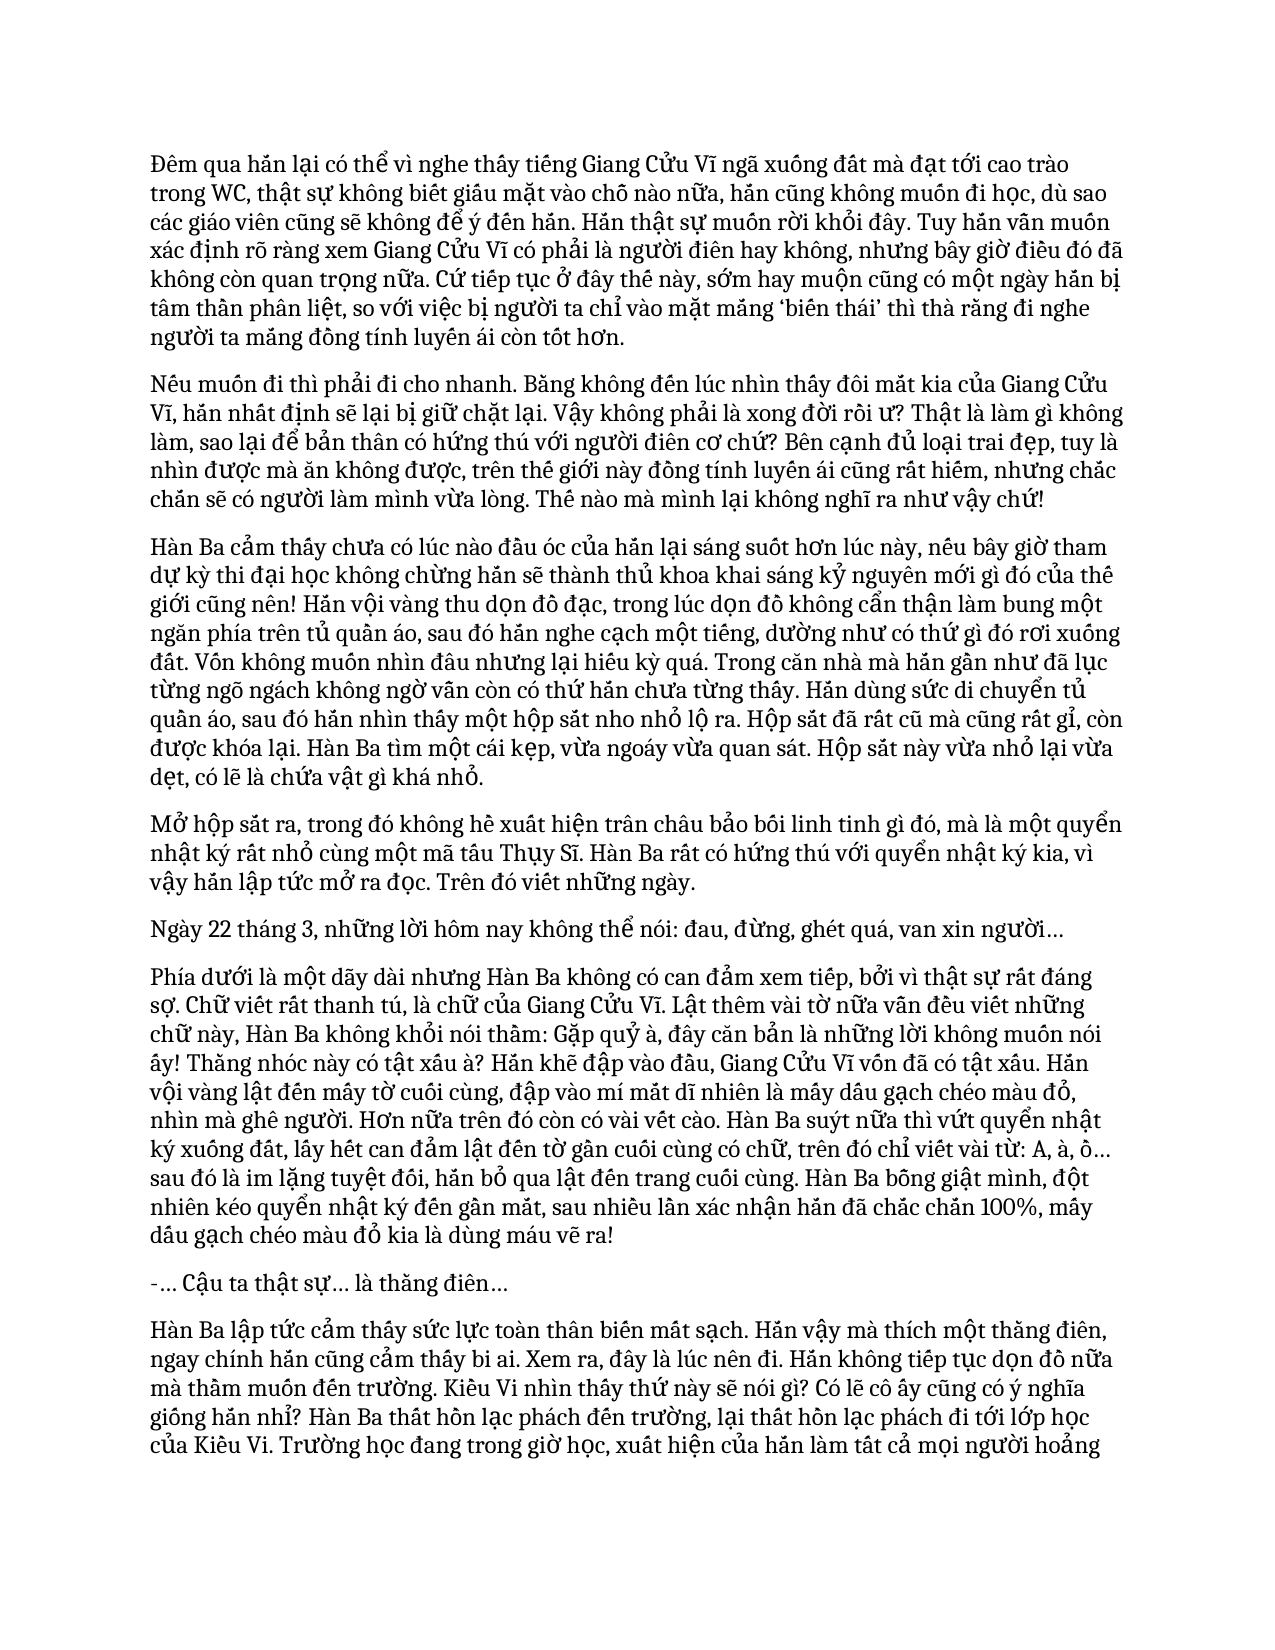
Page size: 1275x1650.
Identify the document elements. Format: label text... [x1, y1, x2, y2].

text -… Cậu ta thật sự… là thằng điên… [150, 1269, 1125, 1297]
text Hàn Ba cảm thấy chưa có lúc nào đầu óc của hắn lại sáng suốt hơn lúc này, nếu bây giờ tham dự kỳ thi đại học không chừng hắn sẽ thành thủ khoa khai sáng kỷ nguyên mới gì đó của thế giới cũng nên! Hắn vội vàng thu dọn đồ đạc, trong lúc dọn đồ không cẩn thận làm bung một ngăn phía trên tủ quần áo, sau đó hắn nghe cạch một tiếng, dường như có thứ gì đó rơi xuống đất. Vốn không muốn nhìn đâu nhưng lại hiếu kỳ quá. Trong căn nhà mà hắn gần như đã lục từng ngõ ngách không ngờ vẫn còn có thứ hắn chưa từng thấy. Hắn dùng sức di chuyển tủ quần áo, sau đó hắn nhìn thấy một hộp sắt nho nhỏ lộ ra. Hộp sắt đã rất cũ mà cũng rất gỉ, còn được khóa lại. Hàn Ba tìm một cái kẹp, vừa ngoáy vừa quan sát. Hộp sắt này vừa nhỏ lại vừa dẹt, có lẽ là chứa vật gì khá nhỏ. [150, 532, 1125, 791]
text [150, 150, 1125, 351]
text Phía dưới là một dãy dài nhưng Hàn Ba không có can đảm xem tiếp, bởi vì thật sự rất đáng sợ. Chữ viết rất thanh tú, là chữ của Giang Cửu Vĩ. Lật thêm vài tờ nữa vẫn đều viết những chữ này, Hàn Ba không khỏi nói thầm: Gặp quỷ à, đây căn bản là những lời không muốn nói ấy! Thằng nhóc này có tật xấu à? Hắn khẽ đập vào đầu, Giang Cửu Vĩ vốn đã có tật xấu. Hắn vội vàng lật đến mấy tờ cuối cùng, đập vào mí mắt dĩ nhiên là mấy dấu gạch chéo màu đỏ, nhìn mà ghê người. Hơn nữa trên đó còn có vài vết cào. Hàn Ba suýt nữa thì vứt quyển nhật ký xuống đất, lấy hết can đảm lật đến tờ gần cuối cùng có chữ, trên đó chỉ viết vài từ: A, à, ồ… sau đó là im lặng tuyệt đối, hắn bỏ qua lật đến trang cuối cùng. Hàn Ba bỗng giật mình, đột nhiên kéo quyển nhật ký đến gần mắt, sau nhiều lần xác nhận hắn đã chắc chắn 100%, mấy dấu gạch chéo màu đỏ kia là dùng máu vẽ ra! [150, 962, 1125, 1250]
text Mở hộp sắt ra, trong đó không hề xuất hiện trân châu bảo bối linh tinh gì đó, mà là một quyển nhật ký rất nhỏ cùng một mã tấu Thụy Sĩ. Hàn Ba rất có hứng thú với quyển nhật ký kia, vì vậy hắn lập tức mở ra đọc. Trên đó viết những ngày. [150, 810, 1125, 896]
text Nếu muốn đi thì phải đi cho nhanh. Bằng không đến lúc nhìn thấy đôi mắt kia của Giang Cửu Vĩ, hắn nhất định sẽ lại bị giữ chặt lại. Vậy không phải là xong đời rồi ư? Thật là làm gì không làm, sao lại để bản thân có hứng thú với người điên cơ chứ? Bên cạnh đủ loại trai đẹp, tuy là nhìn được mà ăn không được, trên thế giới này đồng tính luyến ái cũng rất hiếm, nhưng chắc chắn sẽ có người làm mình vừa lòng. Thế nào mà mình lại không nghĩ ra như vậy chứ! [150, 370, 1125, 514]
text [150, 1316, 1125, 1460]
text Ngày 22 tháng 3, những lời hôm nay không thể nói: đau, đừng, ghét quá, van xin người… [150, 915, 1125, 944]
